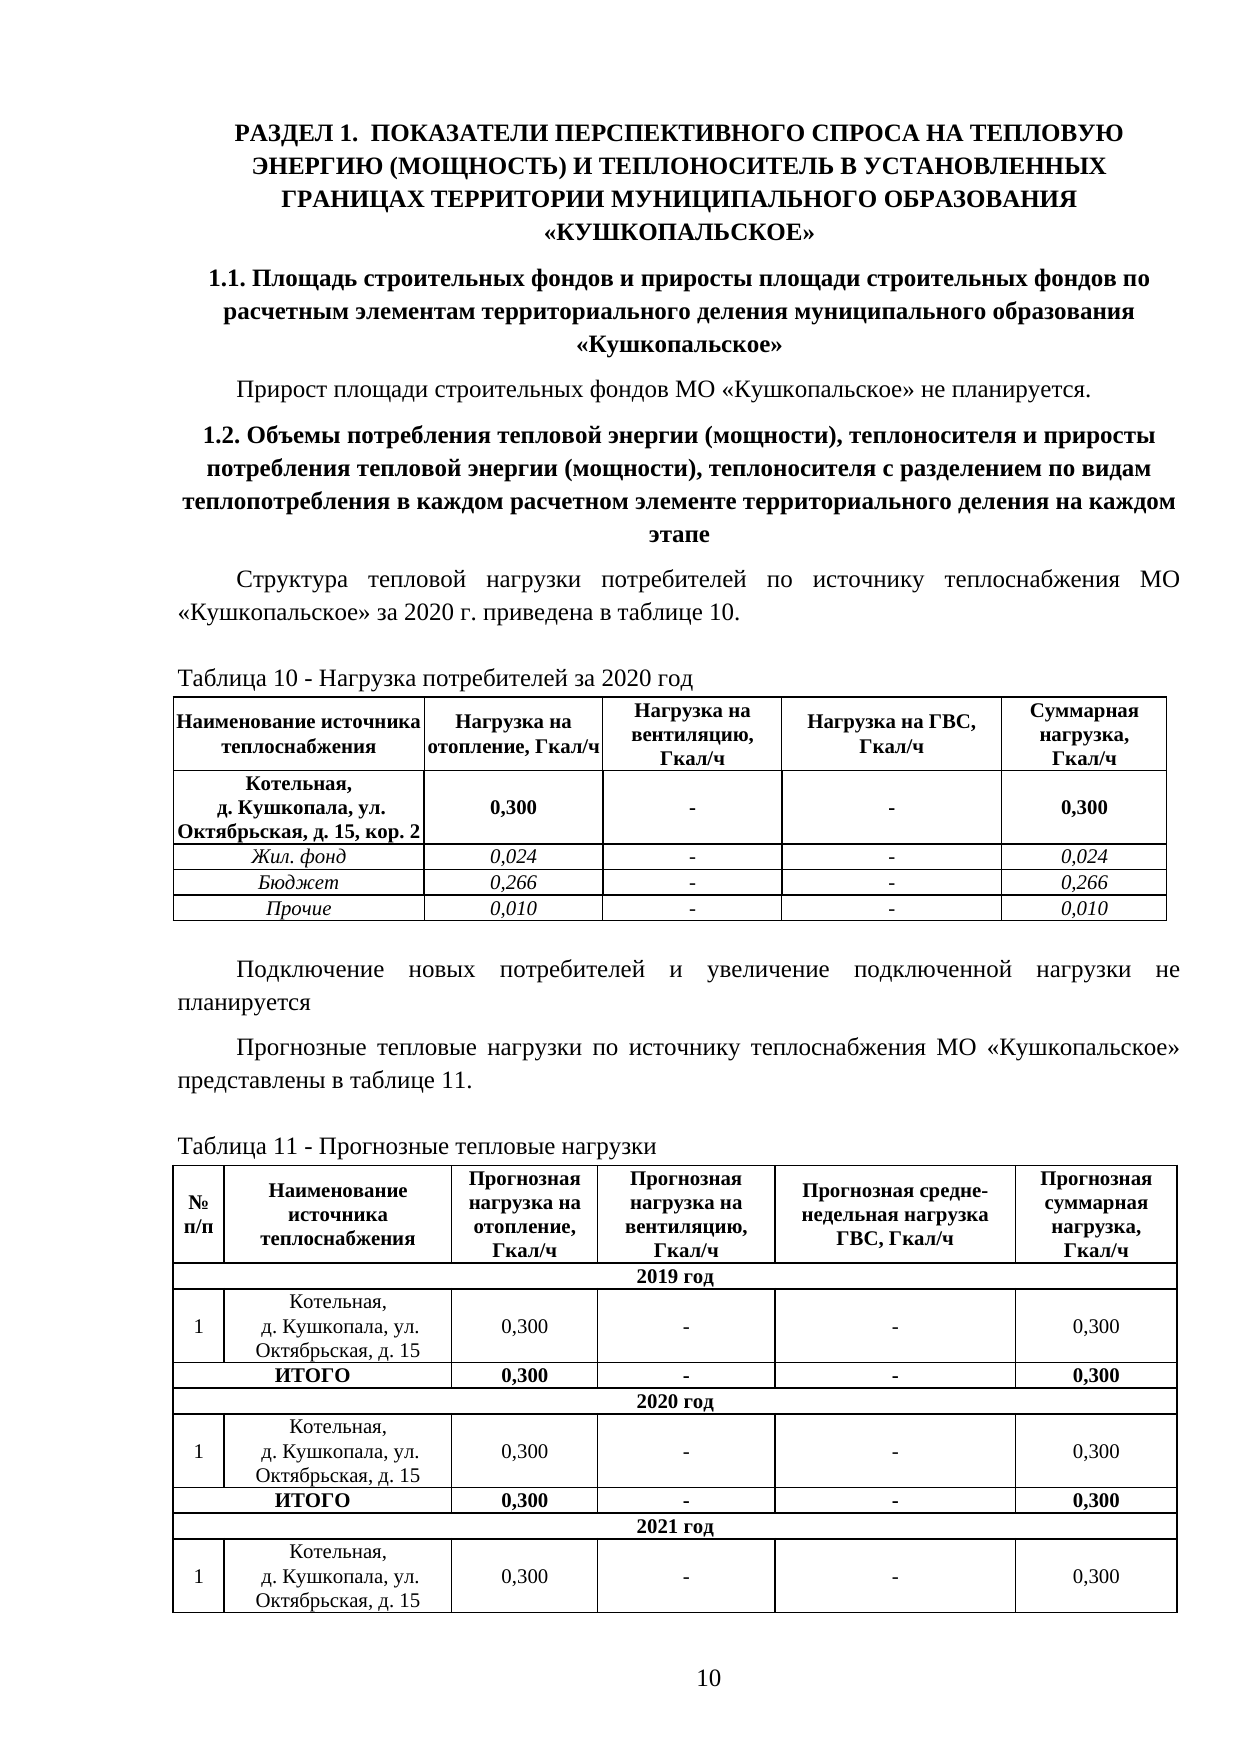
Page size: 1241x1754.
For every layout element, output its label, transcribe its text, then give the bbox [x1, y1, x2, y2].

table_cell - [598, 1415, 774, 1487]
table_cell - [598, 1290, 774, 1362]
table_cell 0,300 [425, 771, 602, 843]
table_cell 2019 год [174, 1264, 1176, 1288]
subtitle РАЗДЕЛ 1. ПОКАЗАТЕЛИ ПЕРСПЕКТИВНОГО СПРОСА НА ТЕПЛОВУЮ ЭНЕРГИЮ (МОЩНОСТЬ) И ТЕПЛОНОСИТЕЛЬ В УСТАНОВЛЕННЫХ ГРАНИЦАХ ТЕРРИТОРИИ МУНИЦИПАЛЬНОГО ОБРАЗОВАНИЯ «Кушкопальское» [177, 118, 1181, 246]
table_header Наименование источника теплоснабжения [174, 698, 424, 770]
table_cell 0,300 [1016, 1488, 1176, 1512]
table_cell 0,300 [1002, 771, 1166, 843]
table_cell 0,300 [1016, 1540, 1176, 1612]
table_cell 2020 год [174, 1389, 1176, 1413]
table_cell - [776, 1290, 1015, 1362]
text Прирост площади строительных фондов МО «Кушкопальское» не планируется. [177, 374, 1181, 403]
text Структура тепловой нагрузки потребителей по источнику теплоснабжения МО «Кушкопальское» за 2020 г. приведена в таблице 10. [177, 564, 1181, 626]
table_header Нагрузка на отопление, Гкал/ч [425, 698, 602, 770]
table_cell - [776, 1488, 1015, 1512]
text 1.1. Площадь строительных фондов и приросты площади строительных фондов по расчетным элементам территориального деления муниципального образования «Кушкопальское» [177, 263, 1181, 357]
table_cell Котельная, д. Кушкопала, ул. Октябрьская, д. 15 [225, 1540, 451, 1612]
table_cell 0,024 [425, 845, 602, 868]
table_cell Котельная, д. Кушкопала, ул. Октябрьская, д. 15 [225, 1290, 451, 1362]
table_cell - [598, 1363, 774, 1387]
table_cell - [604, 870, 781, 894]
table_cell 2021 год [174, 1514, 1176, 1538]
table_cell - [782, 896, 1001, 920]
table_cell - [598, 1488, 774, 1512]
table_cell Бюджет [174, 870, 423, 894]
table_cell - [604, 845, 781, 868]
table_cell 0,300 [452, 1415, 597, 1487]
table_cell 1 [174, 1415, 223, 1487]
table_cell Жил. фонд [174, 845, 423, 868]
table_cell 0,300 [1016, 1415, 1176, 1487]
table_cell ИТОГО [174, 1488, 451, 1512]
table_cell - [776, 1363, 1015, 1387]
text Подключение новых потребителей и увеличение подключенной нагрузки не планируется [177, 954, 1181, 1016]
table_cell - [598, 1540, 774, 1612]
table_cell 0,266 [425, 870, 602, 894]
table_header Наименование источника теплоснабжения [225, 1166, 451, 1262]
text 1.2. Объемы потребления тепловой энергии (мощности), теплоносителя и приросты потребления тепловой энергии (мощности), теплоносителя с разделением по видам теплопотребления в каждом расчетном элементе территориального деления на каждом этапе [177, 420, 1181, 548]
text Прогнозные тепловые нагрузки по источнику теплоснабжения МО «Кушкопальское» представлены в таблице 11. [177, 1032, 1181, 1094]
table_cell 0,024 [1002, 845, 1166, 868]
table_header Прогнозная нагрузка на вентиляцию, Гкал/ч [598, 1166, 774, 1262]
table_cell 1 [174, 1290, 223, 1362]
table_header Прогнозная нагрузка на отопление, Гкал/ч [452, 1166, 597, 1262]
table_cell - [776, 1540, 1015, 1612]
table_cell 0,300 [452, 1363, 597, 1387]
table_header Нагрузка на ГВС, Гкал/ч [782, 698, 1001, 770]
table_header Прогнозная суммарная нагрузка, Гкал/ч [1016, 1166, 1176, 1262]
table_header № п/п [174, 1166, 223, 1262]
table_header Нагрузка на вентиляцию, Гкал/ч [603, 698, 781, 770]
table_cell 0,010 [1002, 896, 1166, 920]
table_cell Котельная, д. Кушкопала, ул. Октябрьская, д. 15, кор. 2 [174, 771, 423, 843]
table_cell 0,300 [1016, 1290, 1176, 1362]
table_cell Котельная, д. Кушкопала, ул. Октябрьская, д. 15 [225, 1415, 451, 1487]
table_cell - [783, 870, 1001, 894]
table_cell - [783, 771, 1001, 843]
table_cell - [776, 1415, 1015, 1487]
table_cell - [604, 771, 781, 843]
table_cell 0,010 [425, 896, 602, 920]
table_cell 0,300 [1016, 1363, 1176, 1387]
table_cell Прочие [174, 896, 424, 920]
table_cell 0,300 [452, 1488, 597, 1512]
text Таблица 10 - Нагрузка потребителей за 2020 год [177, 663, 1181, 692]
table_cell ИТОГО [174, 1363, 451, 1387]
table_cell - [783, 845, 1001, 868]
table_header Суммарная нагрузка, Гкал/ч [1002, 698, 1166, 770]
table_header Прогнозная средне-недельная нагрузка ГВС, Гкал/ч [776, 1166, 1015, 1262]
table_cell 1 [174, 1540, 223, 1612]
table_cell 0,300 [452, 1540, 597, 1612]
table_cell 0,300 [452, 1290, 597, 1362]
table_cell - [603, 896, 781, 920]
table_cell 0,266 [1002, 870, 1166, 894]
text Таблица 11 - Прогнозные тепловые нагрузки [177, 1131, 1181, 1160]
